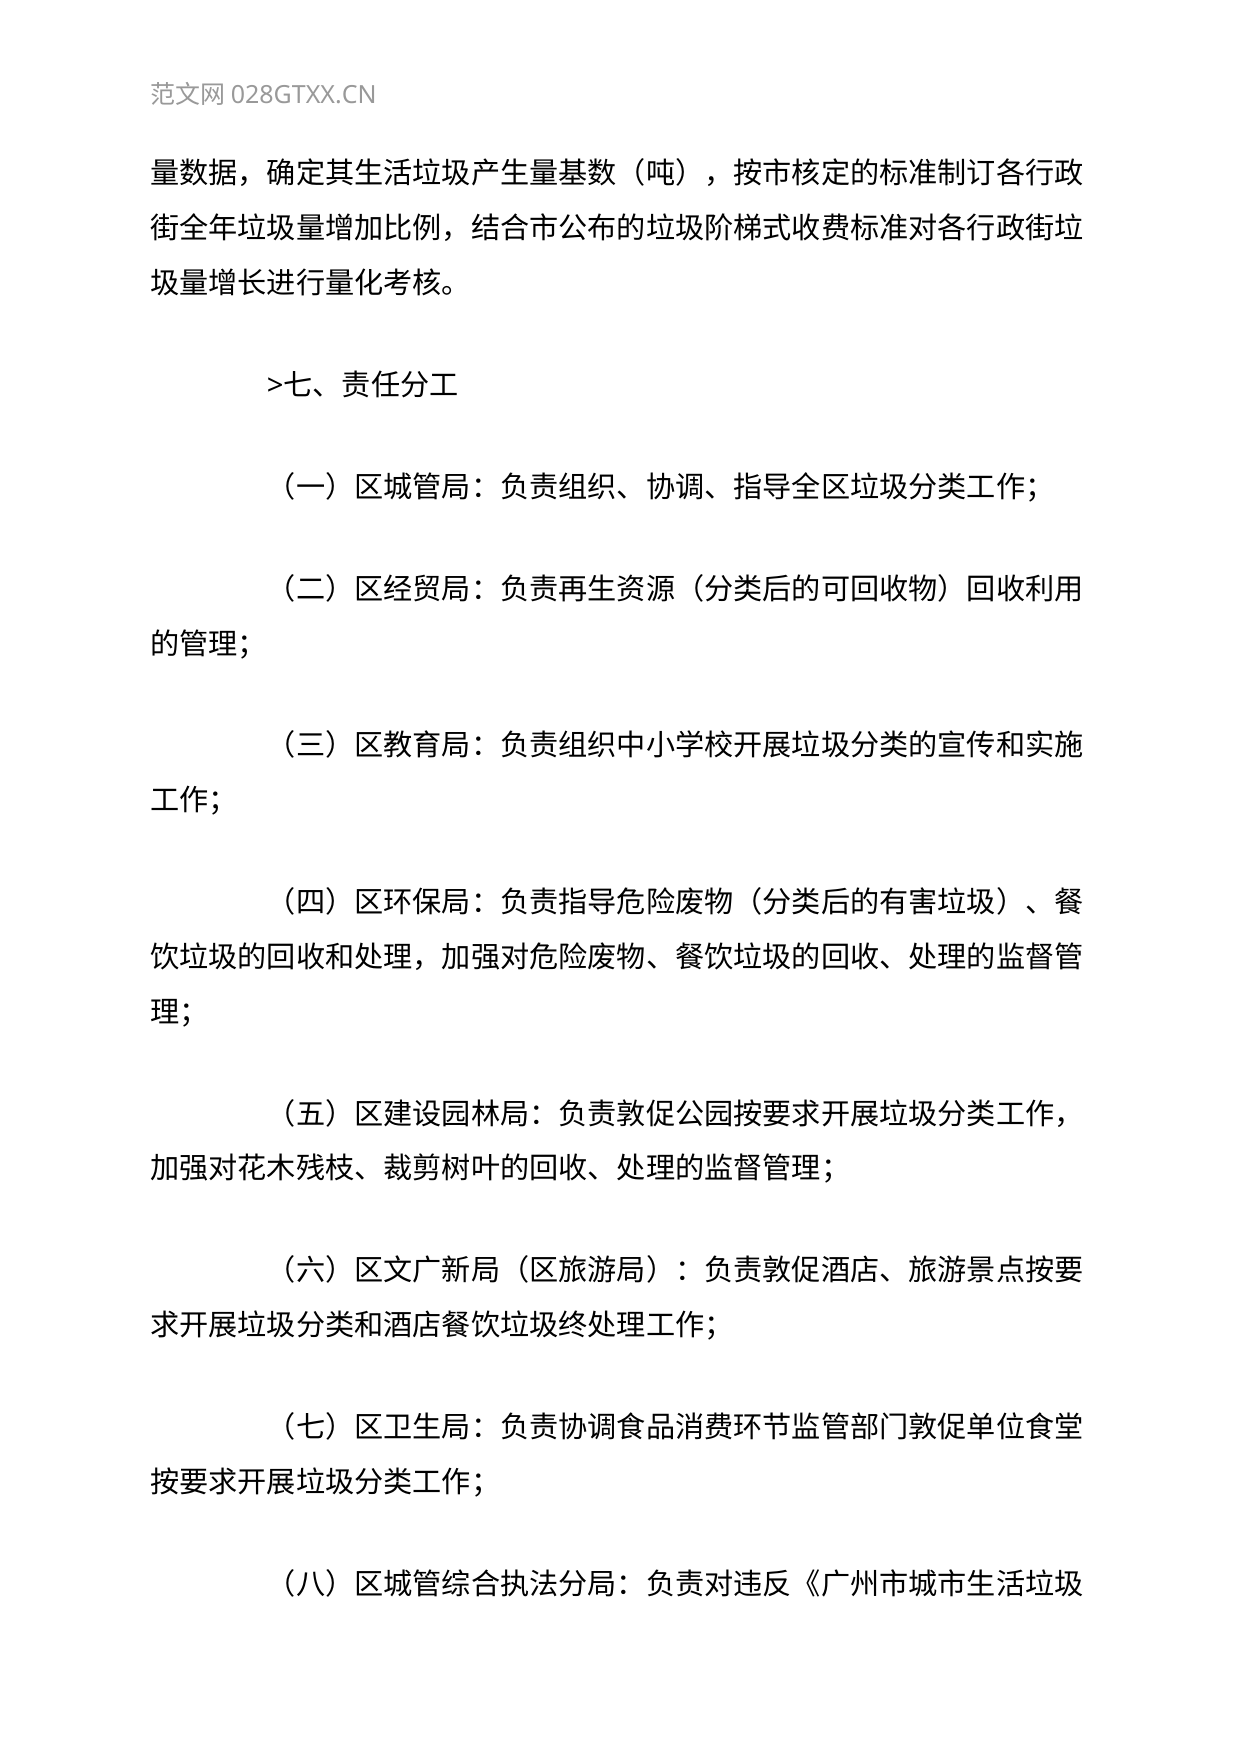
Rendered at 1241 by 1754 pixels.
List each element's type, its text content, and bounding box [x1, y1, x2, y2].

text （七）区卫生局：负责协调食品消费环节监管部门敦促单位食堂按要求开展垃圾分类工作； [150, 1403, 1090, 1501]
text >七、责任分工 [150, 362, 1090, 404]
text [150, 150, 1090, 302]
text （五）区建设园林局：负责敦促公园按要求开展垃圾分类工作，加强对花木残枝、裁剪树叶的回收、处理的监督管理； [150, 1090, 1090, 1187]
text （一）区城管局：负责组织、协调、指导全区垃圾分类工作； [150, 463, 1090, 506]
text （四）区环保局：负责指导危险废物（分类后的有害垃圾）、餐饮垃圾的回收和处理，加强对危险废物、餐饮垃圾的回收、处理的监督管理； [150, 879, 1090, 1031]
text （二）区经贸局：负责再生资源（分类后的可回收物）回收利用的管理； [150, 565, 1090, 662]
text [150, 1560, 1090, 1602]
text （三）区教育局：负责组织中小学校开展垃圾分类的宣传和实施工作； [150, 722, 1090, 819]
text （六）区文广新局（区旅游局）：负责敦促酒店、旅游景点按要求开展垃圾分类和酒店餐饮垃圾终处理工作； [150, 1247, 1090, 1344]
